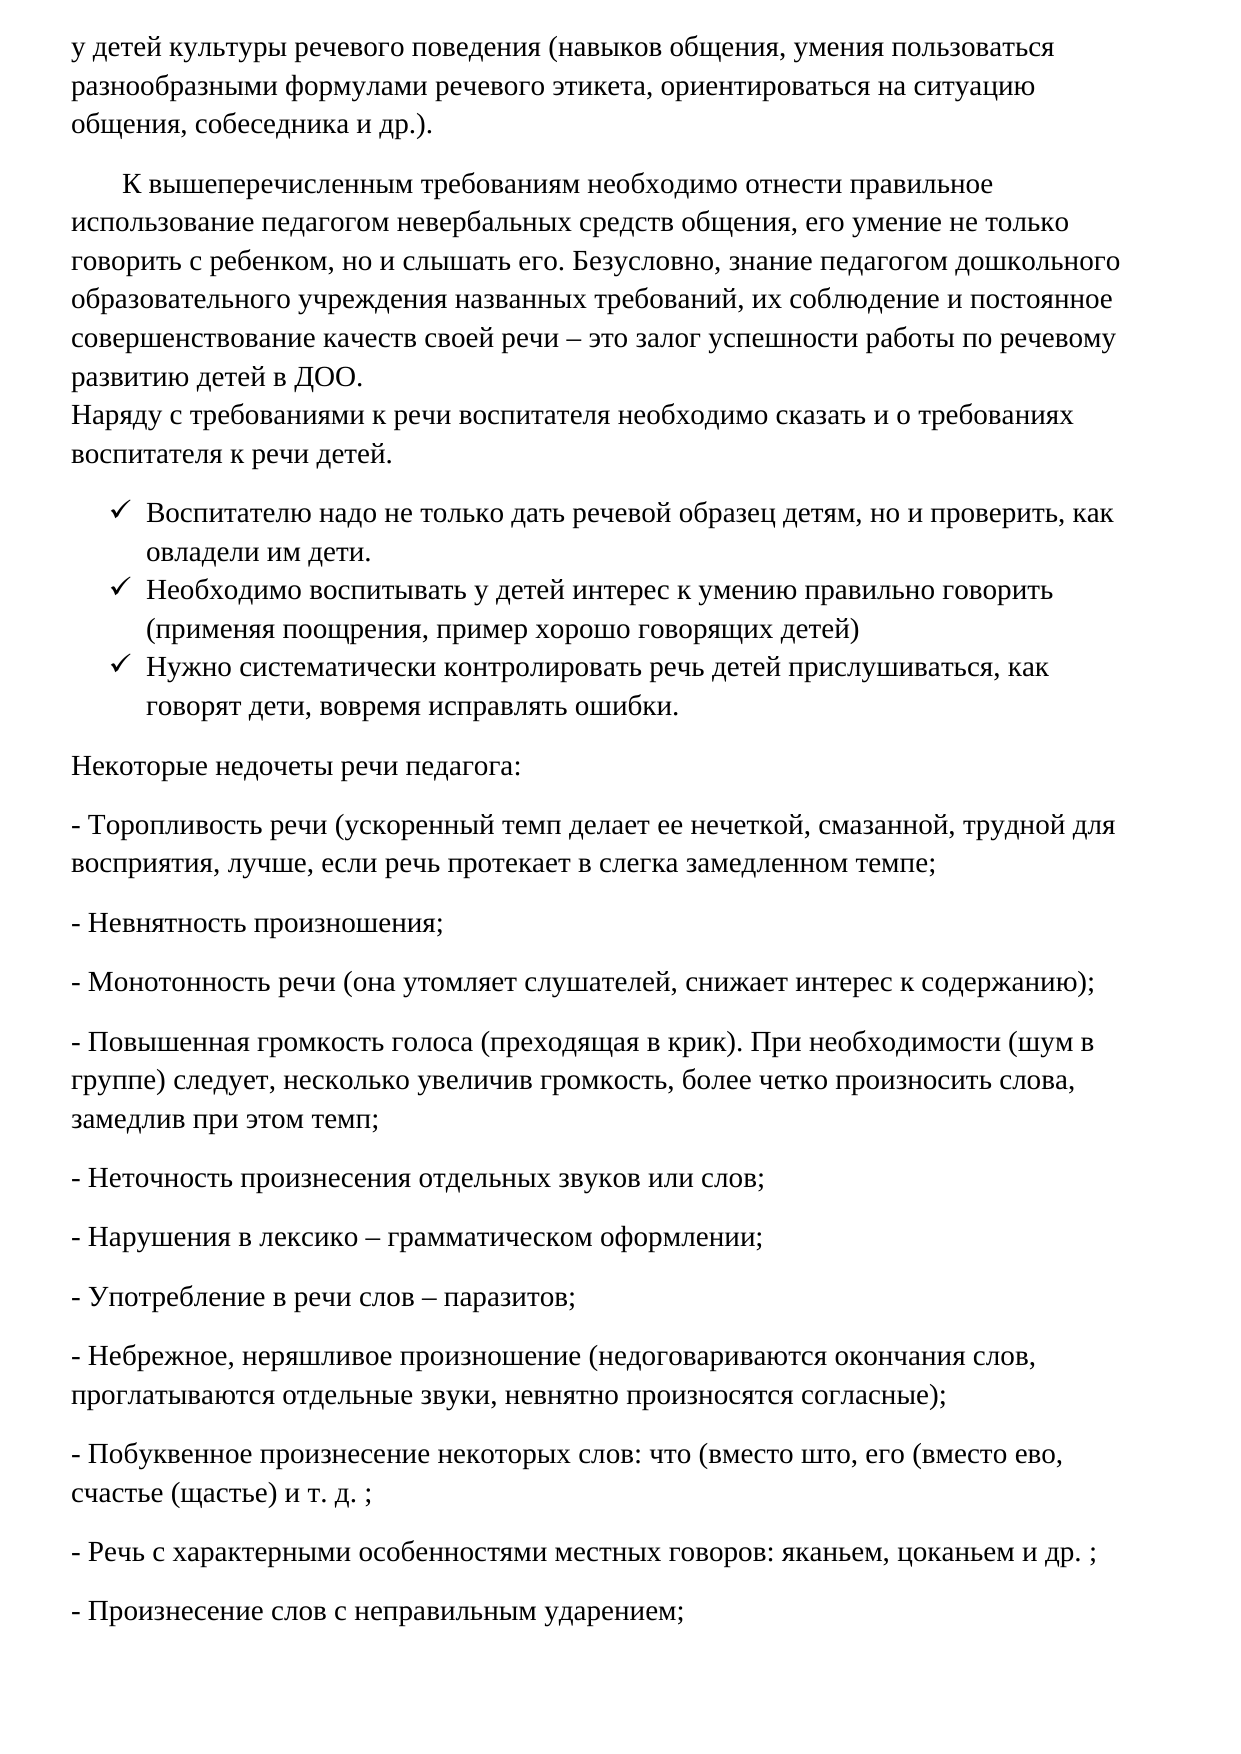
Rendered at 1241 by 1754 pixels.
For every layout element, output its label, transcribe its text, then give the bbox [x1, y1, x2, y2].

text Наряду с требованиями к речи воспитателя необходимо сказать и о требованиях воспитателя к речи детей. [71, 397, 1152, 469]
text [71, 29, 1152, 140]
text - Невнятность произношения; [71, 905, 1152, 938]
text - Побуквенное произнесение некоторых слов: что (вместо што, его (вместо ево, счастье (щастье) и т. д. ; [71, 1436, 1152, 1508]
text - Повышенная громкость голоса (преходящая в крик). При необходимости (шум в группе) следует, несколько увеличив громкость, более четко произносить слова, замедлив при этом темп; [71, 1024, 1152, 1134]
text - Неточность произнесения отдельных звуков или слов; [71, 1160, 1152, 1194]
text - Монотонность речи (она утомляет слушателей, снижает интерес к содержанию); [71, 964, 1152, 998]
text - Произнесение слов с неправильным ударением; [71, 1593, 1152, 1627]
text Некоторые недочеты речи педагога: [71, 748, 1152, 781]
list Воспитателю надо не только дать речевой образец детям, но и проверить, как овладели им дети. [108, 495, 1152, 567]
text - Употребление в речи слов – паразитов; [71, 1279, 1152, 1312]
text - Речь с характерными особенностями местных говоров: яканьем, цоканьем и др. ; [71, 1534, 1152, 1568]
text К вышеперечисленным требованиям необходимо отнести правильное использование педагогом невербальных средств общения, его умение не только говорить с ребенком, но и слышать его. Безусловно, знание педагогом дошкольного образовательного учреждения названных требований, их соблюдение и постоянное совершенствование качеств своей речи – это залог успешности работы по речевому развитию детей в ДОО. [71, 166, 1152, 392]
text - Нарушения в лексико – грамматическом оформлении; [71, 1219, 1152, 1253]
list Необходимо воспитывать у детей интерес к умению правильно говорить (применяя поощрения, пример хорошо говорящих детей) [108, 572, 1152, 644]
list Нужно систематически контролировать речь детей прислушиваться, как говорят дети, вовремя исправлять ошибки. [108, 649, 1152, 722]
text - Торопливость речи (ускоренный темп делает ее нечеткой, смазанной, трудной для восприятия, лучше, если речь протекает в слегка замедленном темпе; [71, 807, 1152, 879]
text - Небрежное, неряшливое произношение (недоговариваются окончания слов, проглатываются отдельные звуки, невнятно произносятся согласные); [71, 1338, 1152, 1410]
